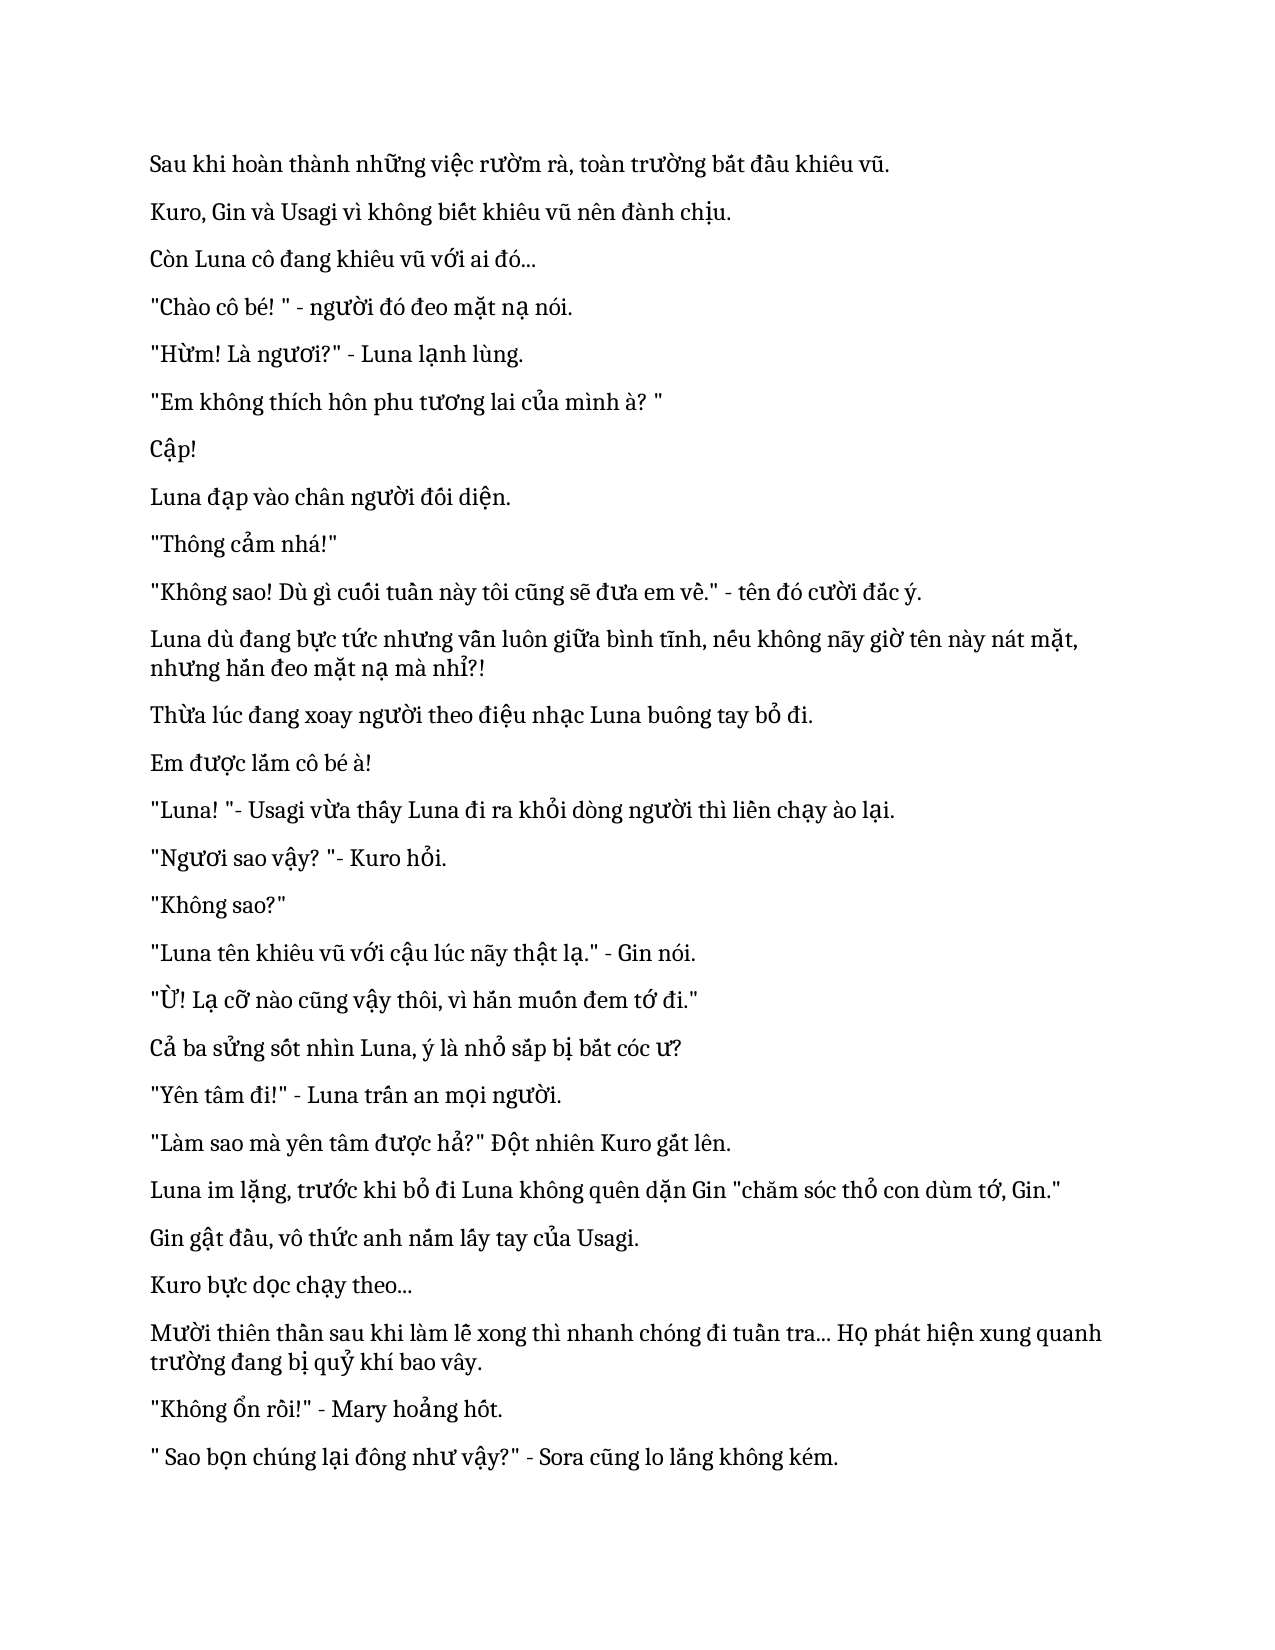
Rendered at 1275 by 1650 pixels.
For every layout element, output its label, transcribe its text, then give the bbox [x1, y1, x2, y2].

text "Chào cô bé! " - người đó đeo mặt nạ nói. [150, 292, 1125, 321]
text "Luna! "- Usagi vừa thấy Luna đi ra khỏi dòng người thì liền chạy ào lại. [150, 796, 1125, 825]
text Cập! [150, 435, 1125, 464]
text Luna im lặng, trước khi bỏ đi Luna không quên dặn Gin "chăm sóc thỏ con dùm tớ, Gin." [150, 1176, 1125, 1205]
text Gin gật đầu, vô thức anh nắm lấy tay của Usagi. [150, 1224, 1125, 1252]
text "Em không thích hôn phu tương lai của mình à? " [150, 387, 1125, 416]
text "Luna tên khiêu vũ với cậu lúc nãy thật lạ." - Gin nói. [150, 939, 1125, 967]
text Mười thiên thần sau khi làm lễ xong thì nhanh chóng đi tuần tra... Họ phát hiện xung quanh trường đang bị quỷ khí bao vây. [150, 1319, 1125, 1376]
text Kuro, Gin và Usagi vì không biết khiêu vũ nên đành chịu. [150, 197, 1125, 226]
text Kuro bực dọc chạy theo... [150, 1271, 1125, 1300]
text "Không sao?" [150, 891, 1125, 920]
text Thừa lúc đang xoay người theo điệu nhạc Luna buông tay bỏ đi. [150, 701, 1125, 730]
text "Thông cảm nhá!" [150, 530, 1125, 559]
text "Hừm! Là ngươi?" - Luna lạnh lùng. [150, 340, 1125, 369]
text Sau khi hoàn thành những việc rườm rà, toàn trường bắt đầu khiêu vũ. [150, 150, 1125, 179]
text " Sao bọn chúng lại đông như vậy?" - Sora cũng lo lắng không kém. [150, 1442, 1125, 1471]
text Em được lắm cô bé à! [150, 749, 1125, 777]
text Luna đạp vào chân người đối diện. [150, 482, 1125, 511]
text "Ừ! Lạ cỡ nào cũng vậy thôi, vì hắn muốn đem tớ đi." [150, 986, 1125, 1015]
text "Làm sao mà yên tâm được hả?" Đột nhiên Kuro gắt lên. [150, 1129, 1125, 1157]
text Cả ba sửng sốt nhìn Luna, ý là nhỏ sắp bị bắt cóc ư? [150, 1034, 1125, 1062]
text Còn Luna cô đang khiêu vũ với ai đó... [150, 245, 1125, 274]
text "Không ổn rồi!" - Mary hoảng hốt. [150, 1395, 1125, 1424]
text "Yên tâm đi!" - Luna trấn an mọi người. [150, 1081, 1125, 1110]
text "Ngươi sao vậy? "- Kuro hỏi. [150, 844, 1125, 872]
text Luna dù đang bực tức nhưng vẫn luôn giữa bình tĩnh, nếu không nãy giờ tên này nát mặt, nhưng hắn đeo mặt nạ mà nhỉ?! [150, 625, 1125, 682]
text "Không sao! Dù gì cuối tuần này tôi cũng sẽ đưa em về." - tên đó cười đắc ý. [150, 577, 1125, 606]
